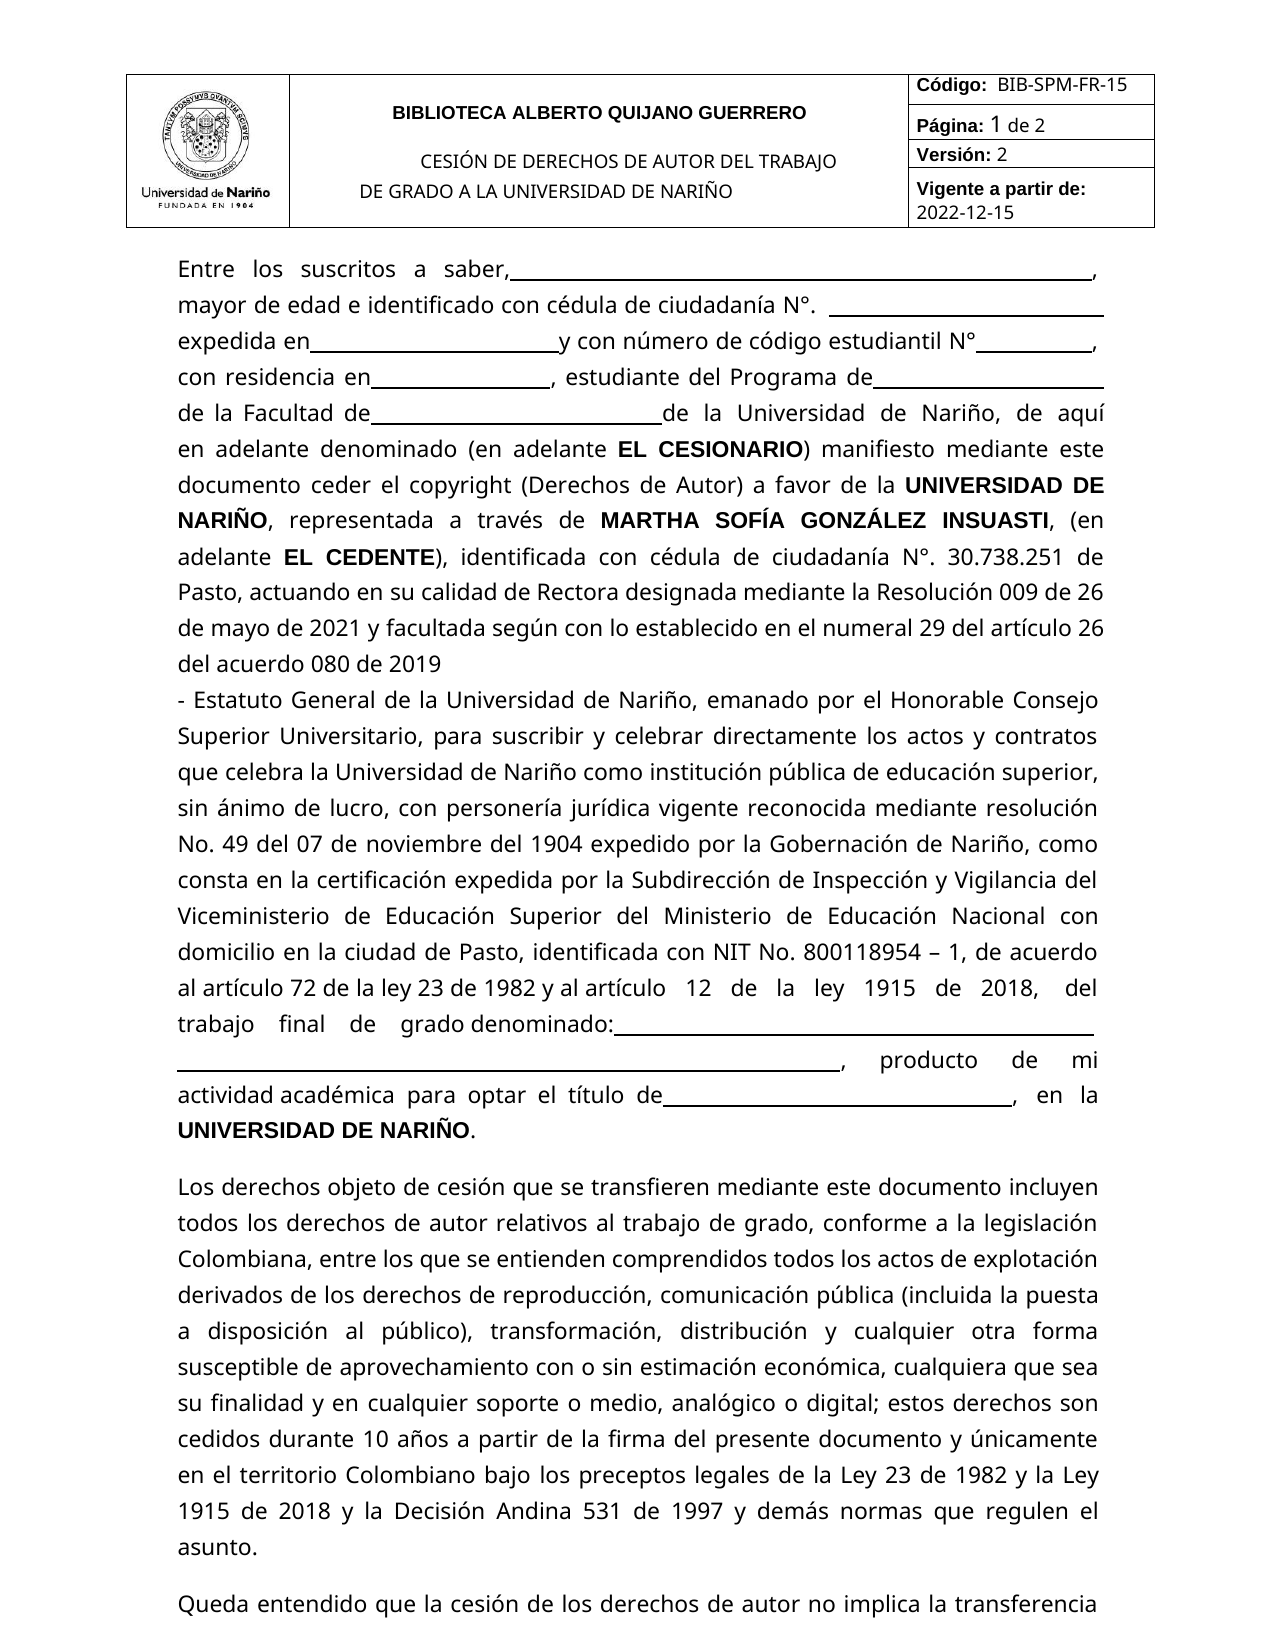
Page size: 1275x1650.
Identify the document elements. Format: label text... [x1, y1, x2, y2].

text Entre los suscritos a saber, , mayor de edad e identificado con cédula de ciudadanía N°. expedida en y con número de código estudiantil N° , con residencia en , estudiante del Programa de de la Facultad de de la Universidad de Nariño, de aquí en adelante denominado (en adelante EL CESIONARIO) manifiesto mediante este documento ceder el copyright (Derechos de Autor) a favor de la UNIVERSIDAD DE NARIÑO, representada a través de MARTHA SOFÍA GONZÁLEZ INSUASTI, (en adelante EL CEDENTE), identificada con cédula de ciudadanía N°. 30.738.251 de Pasto, actuando en su calidad de Rectora designada mediante la Resolución 009 de 26 de mayo de 2021 y facultada según con lo establecido en el numeral 29 del artículo 26 del acuerdo 080 de 2019 [177, 253, 1104, 679]
text , producto de mi actividad académica para optar el título de , en la UNIVERSIDAD DE NARIÑO. [177, 1044, 1098, 1146]
text Los derechos objeto de cesión que se transfieren mediante este documento incluyen todos los derechos de autor relativos al trabajo de grado, conforme a la legislación Colombiana, entre los que se entienden comprendidos todos los actos de explotación derivados de los derechos de reproducción, comunicación pública (incluida la puesta a disposición al público), transformación, distribución y cualquier otra forma susceptible de aprovechamiento con o sin estimación económica, cualquiera que sea su finalidad y en cualquier soporte o medio, analógico o digital; estos derechos son cedidos durante 10 años a partir de la firma del presente documento y únicamente en el territorio Colombiano bajo los preceptos legales de la Ley 23 de 1982 y la Ley 1915 de 2018 y la Decisión Andina 531 de 1997 y demás normas que regulen el asunto. [177, 1171, 1099, 1562]
picture [140, 89, 273, 208]
text - Estatuto General de la Universidad de Nariño, emanado por el Honorable Consejo Superior Universitario, para suscribir y celebrar directamente los actos y contratos que celebra la Universidad de Nariño como institución pública de educación superior, sin ánimo de lucro, con personería jurídica vigente reconocida mediante resolución No. 49 del 07 de noviembre del 1904 expedido por la Gobernación de Nariño, como consta en la certificación expedida por la Subdirección de Inspección y Vigilancia del Viceministerio de Educación Superior del Ministerio de Educación Nacional con domicilio en la ciudad de Pasto, identificada con NIT No. 800118954 – 1, de acuerdo al artículo 72 de la ley 23 de 1982 y al artículo 12 de la ley 1915 de 2018, del trabajo final de grado denominado: [177, 684, 1099, 1039]
